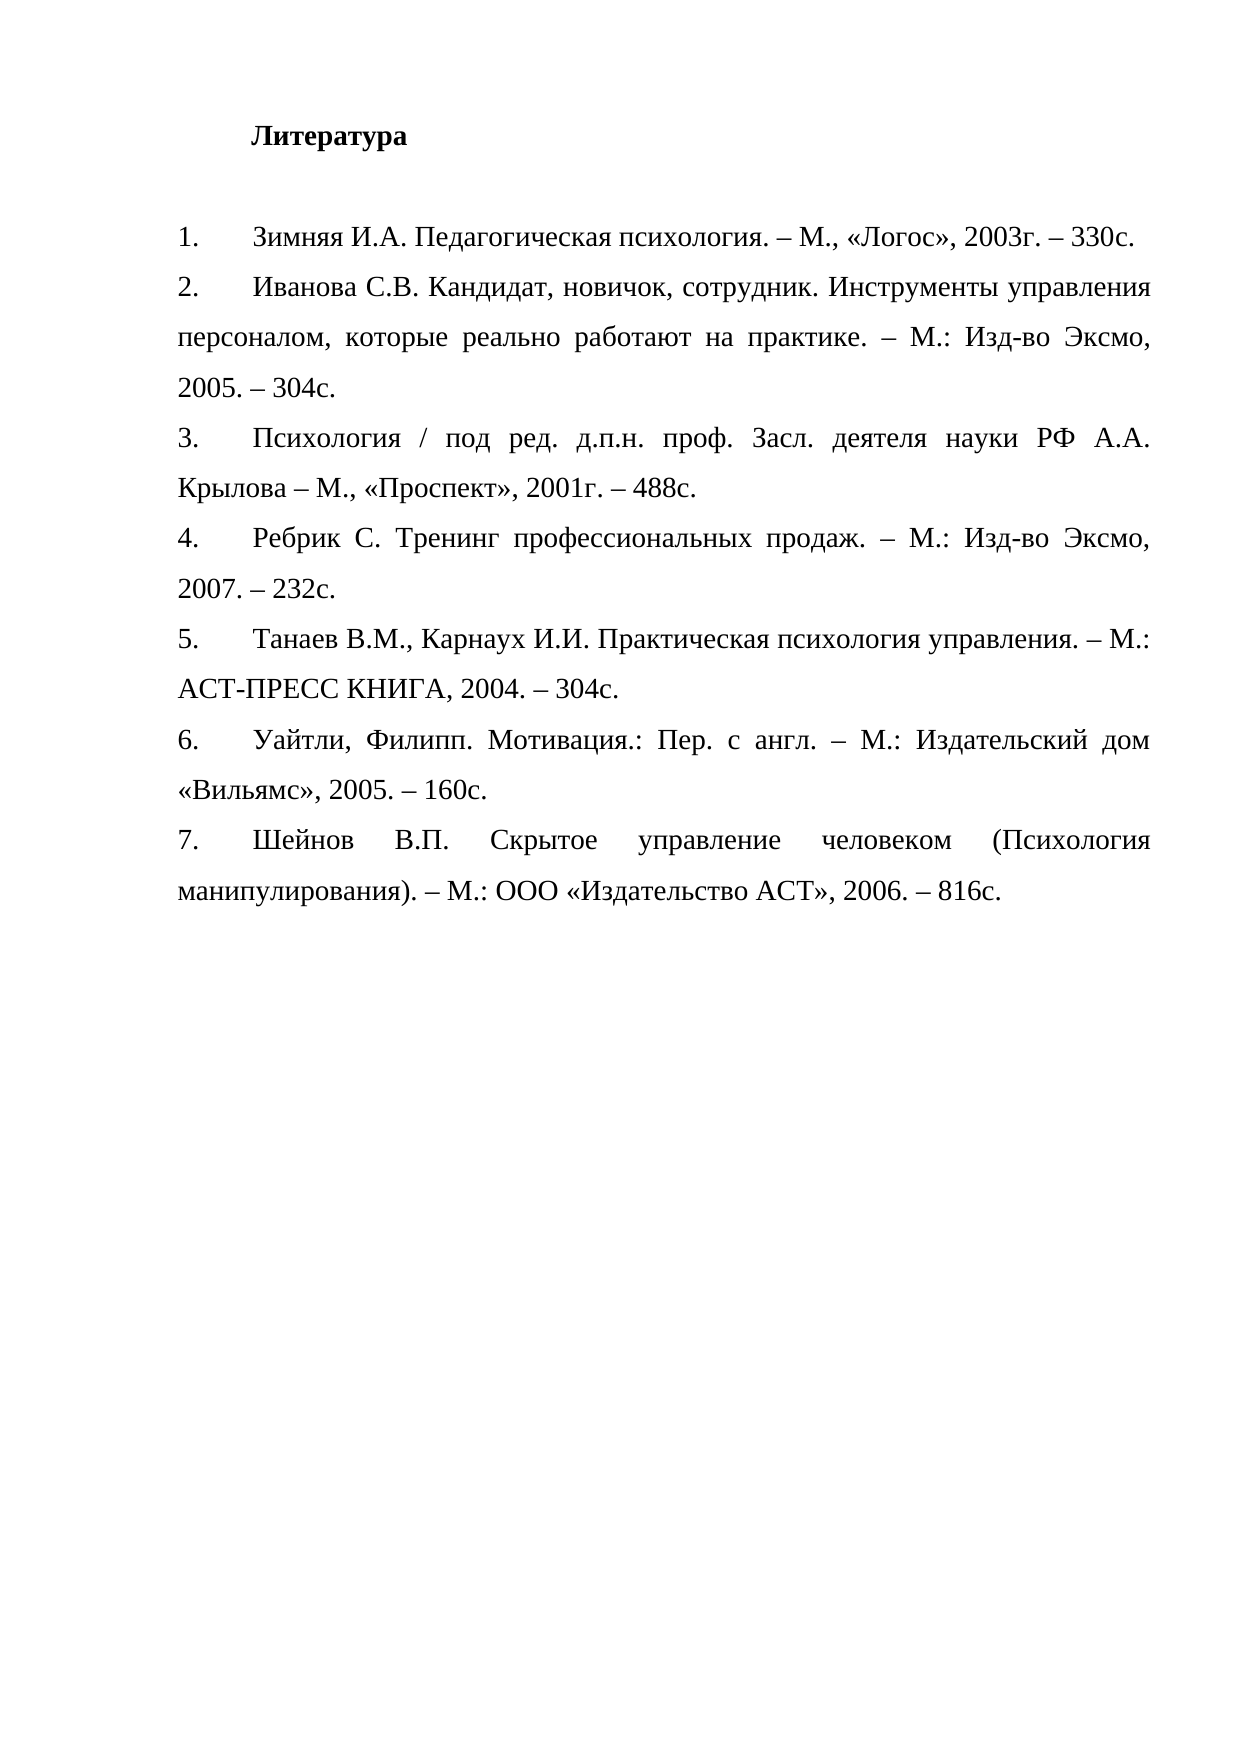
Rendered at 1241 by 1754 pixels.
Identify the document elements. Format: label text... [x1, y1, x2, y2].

text Литература [177, 118, 1152, 152]
list Уайтли, Филипп. Мотивация.: Пер. с англ. – М.: Издательский дом «Вильямс», 2005. – 160с. [177, 722, 1152, 806]
list Танаев В.М., Карнаух И.И. Практическая психология управления. – М.: АСТ-ПРЕСС КНИГА, 2004. – 304с. [177, 621, 1152, 705]
list Иванова С.В. Кандидат, новичок, сотрудник. Инструменты управления персоналом, которые реально работают на практике. – М.: Изд-во Эксмо, 2005. – 304с. [177, 269, 1152, 403]
list Шейнов В.П. Скрытое управление человеком (Психология манипулирования). – М.: ООО «Издательство АСТ», 2006. – 816с. [177, 822, 1152, 906]
list Психология / под ред. д.п.н. проф. Засл. деятеля науки РФ А.А. Крылова – М., «Проспект», 2001г. – 488с. [177, 420, 1152, 504]
list Ребрик С. Тренинг профессиональных продаж. – М.: Изд-во Эксмо, 2007. – 232с. [177, 521, 1152, 604]
list Зимняя И.А. Педагогическая психология. – М., «Логос», 2003г. – 330c. [177, 219, 1152, 252]
